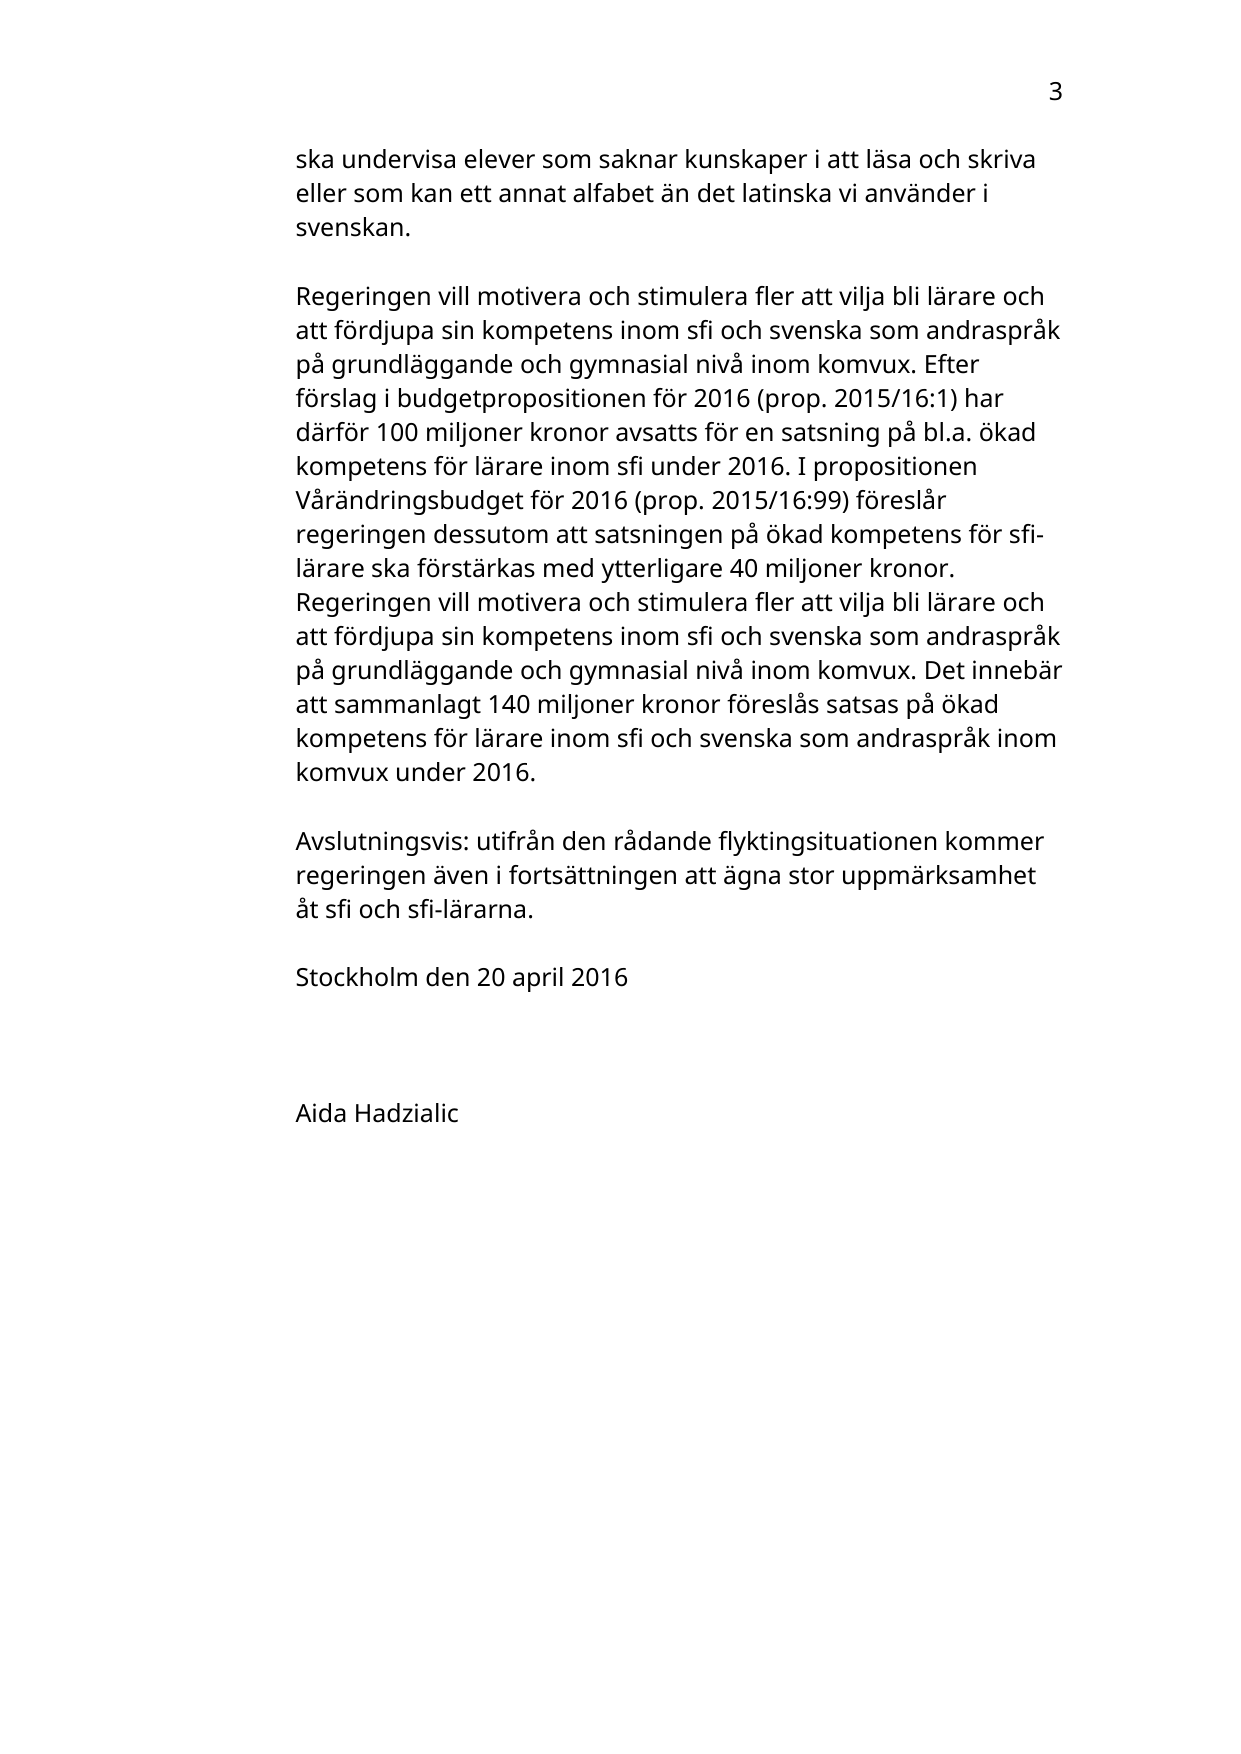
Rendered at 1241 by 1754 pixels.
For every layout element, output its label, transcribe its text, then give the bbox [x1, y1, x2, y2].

text Aida Hadzialic [295, 1096, 1063, 1130]
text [295, 142, 1063, 244]
text Regeringen vill motivera och stimulera fler att vilja bli lärare och att fördjupa sin kompetens inom sfi och svenska som andraspråk på grundläggande och gymnasial nivå inom komvux. Efter förslag i budgetpropositionen för 2016 (prop. 2015/16:1) har därför 100 miljoner kronor avsatts för en satsning på bl.a. ökad kompetens för lärare inom sfi under 2016. I propositionen Vårändringsbudget för 2016 (prop. 2015/16:99) föreslår regeringen dessutom att satsningen på ökad kompetens för sfi-lärare ska förstärkas med ytterligare 40 miljoner kronor. Regeringen vill motivera och stimulera fler att vilja bli lärare och att fördjupa sin kompetens inom sfi och svenska som andraspråk på grundläggande och gymnasial nivå inom komvux. Det innebär att sammanlagt 140 miljoner kronor föreslås satsas på ökad kompetens för lärare inom sfi och svenska som andraspråk inom komvux under 2016. [295, 278, 1063, 789]
text Stockholm den 20 april 2016 [295, 959, 1063, 993]
text Avslutningsvis: utifrån den rådande flyktingsituationen kommer regeringen även i fortsättningen att ägna stor uppmärksamhet åt sfi och sfi-lärarna. [295, 823, 1063, 925]
